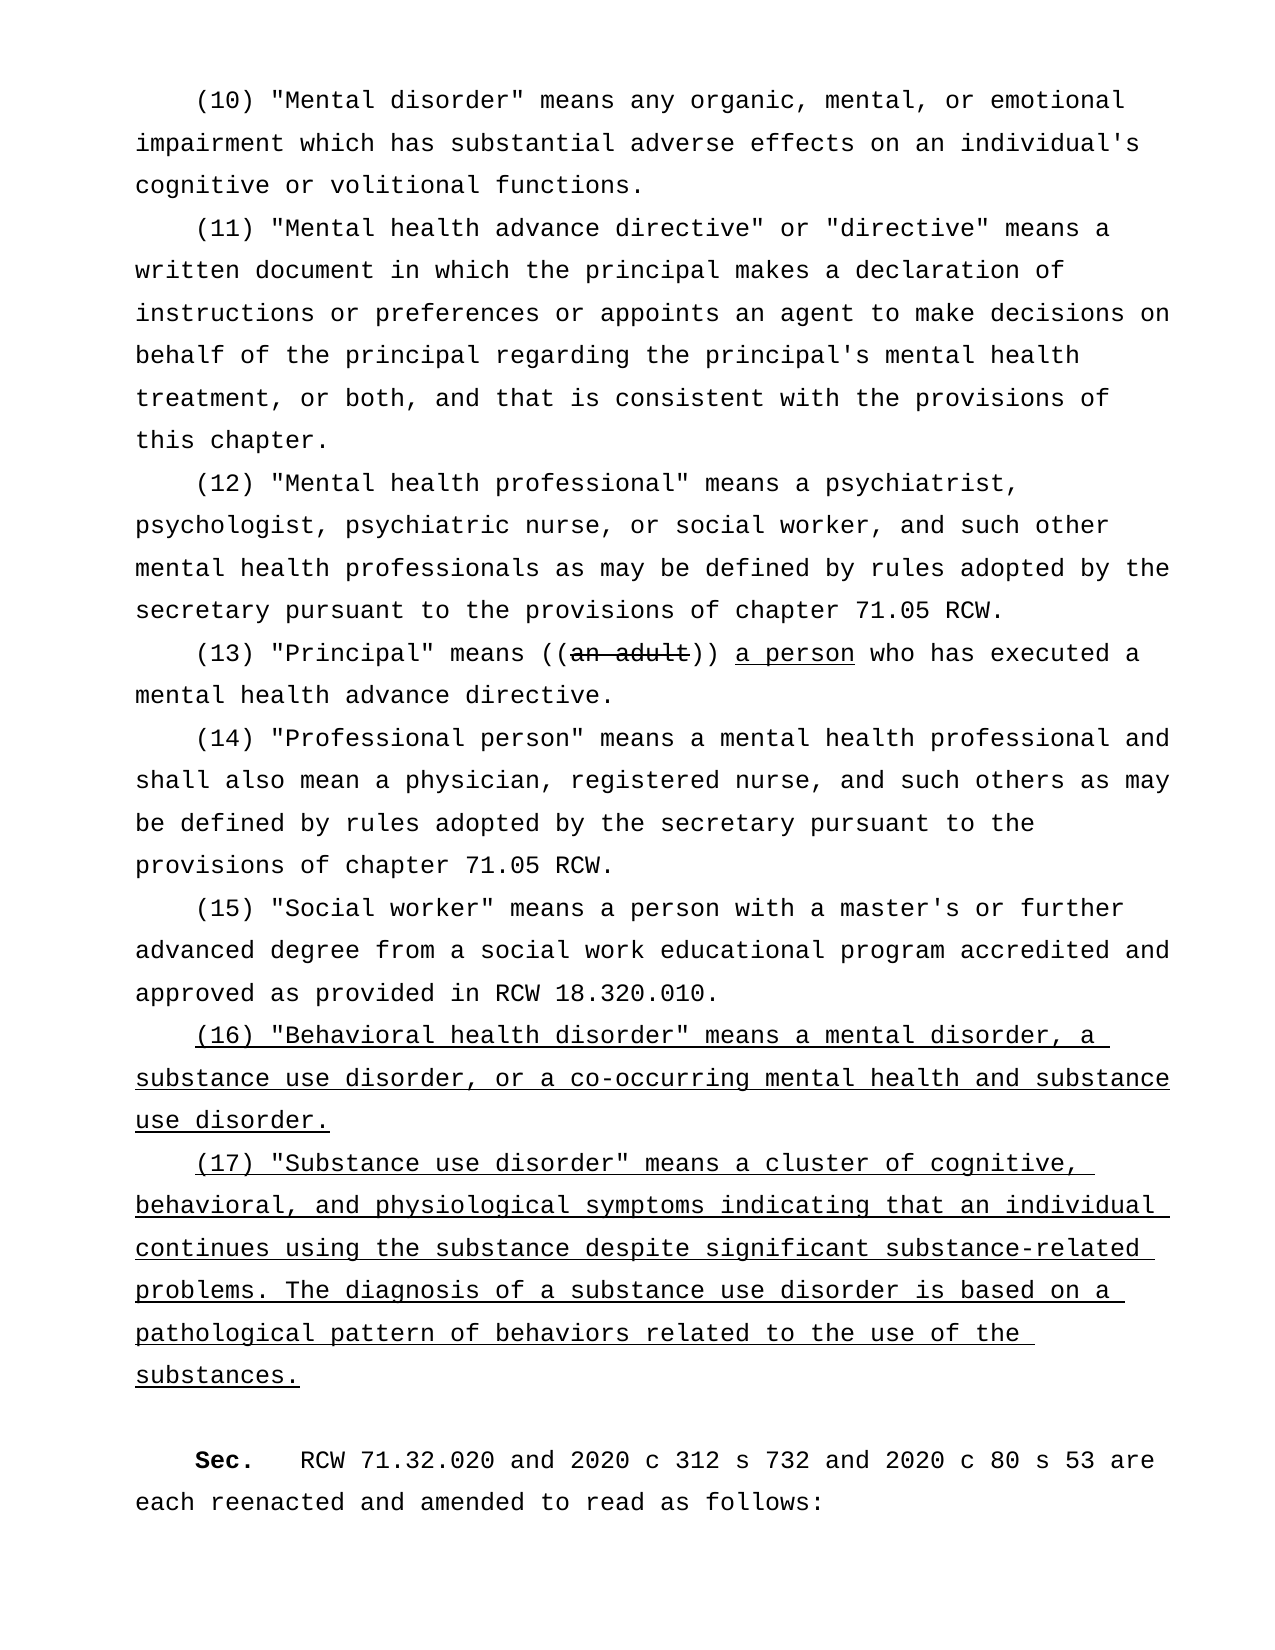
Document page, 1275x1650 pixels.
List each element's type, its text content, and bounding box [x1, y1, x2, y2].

text (15) "Social worker" means a person with a master's or further advanced degree from a social work educational program accredited and approved as provided in RCW 18.320.010. [135, 882, 1170, 1010]
text (10) "Mental disorder" means any organic, mental, or emotional impairment which has substantial adverse effects on an individual's cognitive or volitional functions. [135, 75, 1170, 202]
text (17) "Substance use disorder" means a cluster of cognitive, behavioral, and physiological symptoms indicating that an individual continues using the substance despite significant substance-related problems. The diagnosis of a substance use disorder is based on a pathological pattern of behaviors related to the use of the substances. [135, 1218, 1170, 1392]
text (16) "Behavioral health disorder" means a mental disorder, a substance use disorder, or a co-occurring mental health and substance use disorder. [135, 1090, 1170, 1137]
text (14) "Professional person" means a mental health professional and shall also mean a physician, registered nurse, and such others as may be defined by rules adopted by the secretary pursuant to the provisions of chapter 71.05 RCW. [135, 712, 1170, 882]
text (17) "Substance use disorder" means a cluster of cognitive, behavioral, and physiological symptoms indicating that an individual continues using the substance despite significant substance-related problems. The diagnosis of a substance use disorder is based on a pathological pattern of behaviors related to the use of the substances. [135, 1137, 1170, 1216]
text (13) "Principal" means ((an adult)) a person who has executed a mental health advance directive. [135, 627, 1170, 712]
text (12) "Mental health professional" means a psychiatrist, psychologist, psychiatric nurse, or social worker, and such other mental health professionals as may be defined by rules adopted by the secretary pursuant to the provisions of chapter 71.05 RCW. [135, 457, 1170, 627]
text (16) "Behavioral health disorder" means a mental disorder, a substance use disorder, or a co-occurring mental health and substance use disorder. [135, 1010, 1170, 1089]
text Sec. RCW 71.32.020 and 2020 c 312 s 732 and 2020 c 80 s 53 are each reenacted and amended to read as follows: [135, 1434, 1170, 1519]
text (11) "Mental health advance directive" or "directive" means a written document in which the principal makes a declaration of instructions or preferences or appoints an agent to make decisions on behalf of the principal regarding the principal's mental health treatment, or both, and that is consistent with the provisions of this chapter. [135, 202, 1170, 457]
